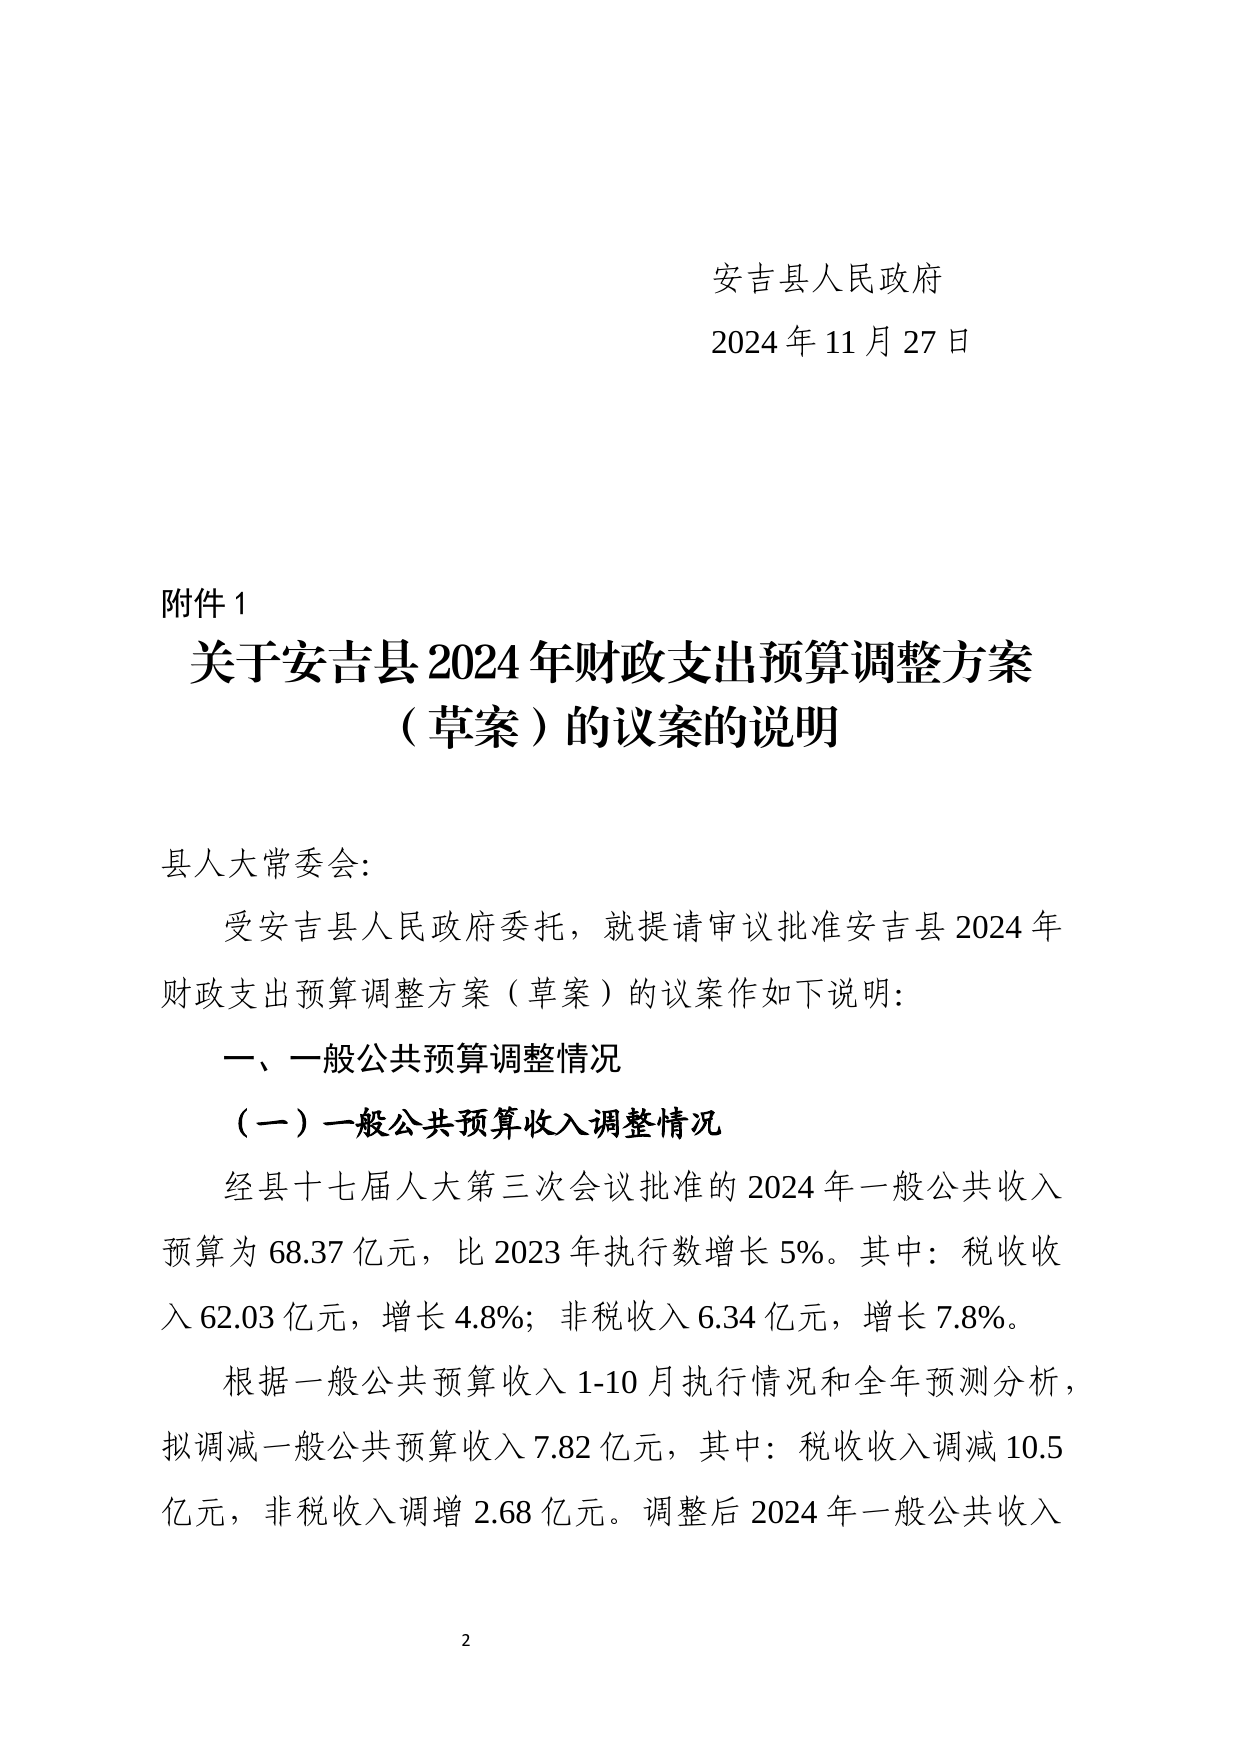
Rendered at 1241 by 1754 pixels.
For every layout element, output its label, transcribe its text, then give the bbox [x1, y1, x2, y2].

text 县人大常委会： [159, 828, 1063, 893]
text 关于安吉县2024年财政支出预算调整方案（草案）的议案的说明 [159, 633, 1063, 763]
text 安吉县人民政府 [159, 243, 1063, 308]
text （一）一般公共预算收入调整情况 [159, 1088, 1063, 1153]
text 经县十七届人大第三次会议批准的2024年一般公共收入预算为68.37亿元，比2023年执行数增长5%。其中：税收收入62.03亿元，增长4.8%；非税收入6.34亿元，增长7.8%。 [159, 1153, 1063, 1348]
text 受安吉县人民政府委托，就提请审议批准安吉县2024年财政支出预算调整方案（草案）的议案作如下说明： [159, 893, 1063, 1023]
text 一、一般公共预算调整情况 [159, 1023, 1063, 1088]
text 2024年11月27日 [159, 308, 1063, 373]
text 附件1 [159, 568, 1063, 633]
